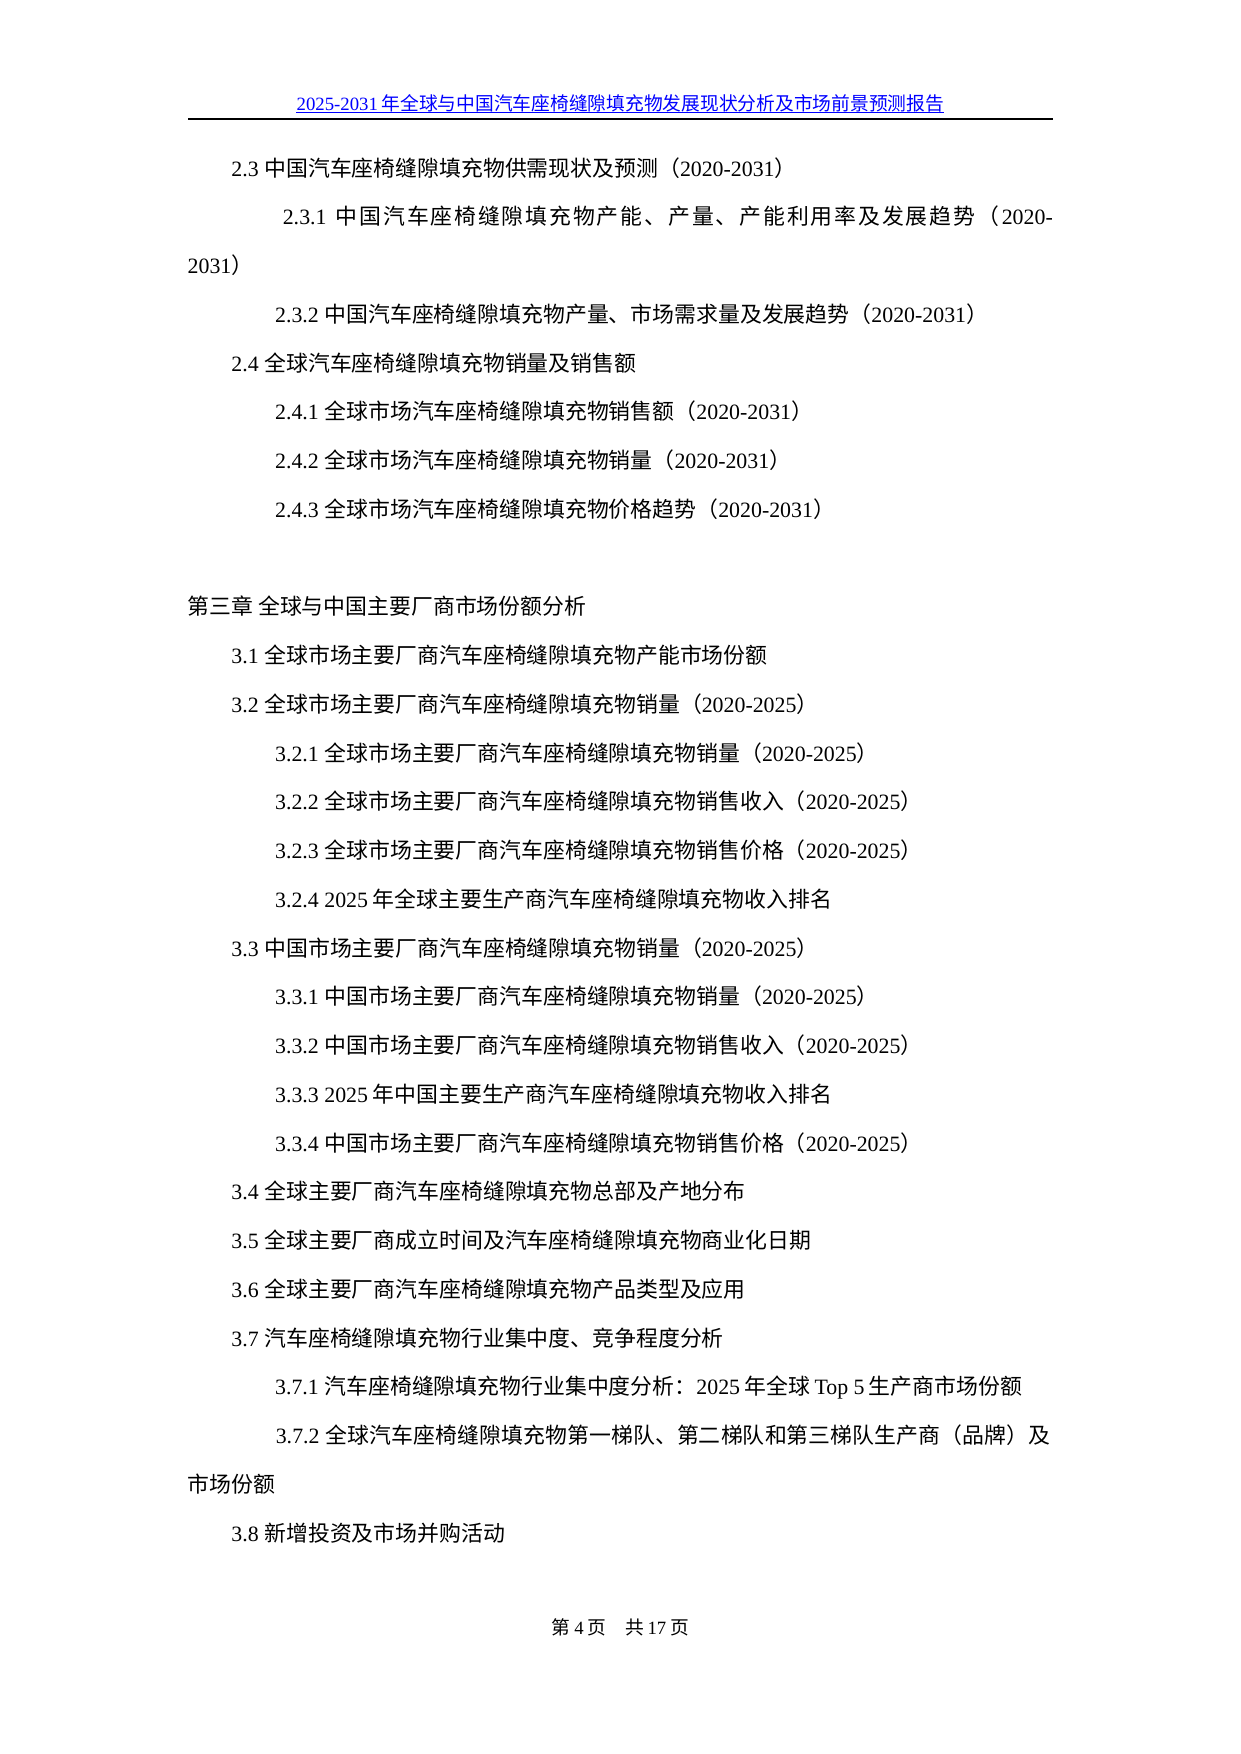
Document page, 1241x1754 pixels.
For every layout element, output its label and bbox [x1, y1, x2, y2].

text [187, 150, 1053, 1548]
